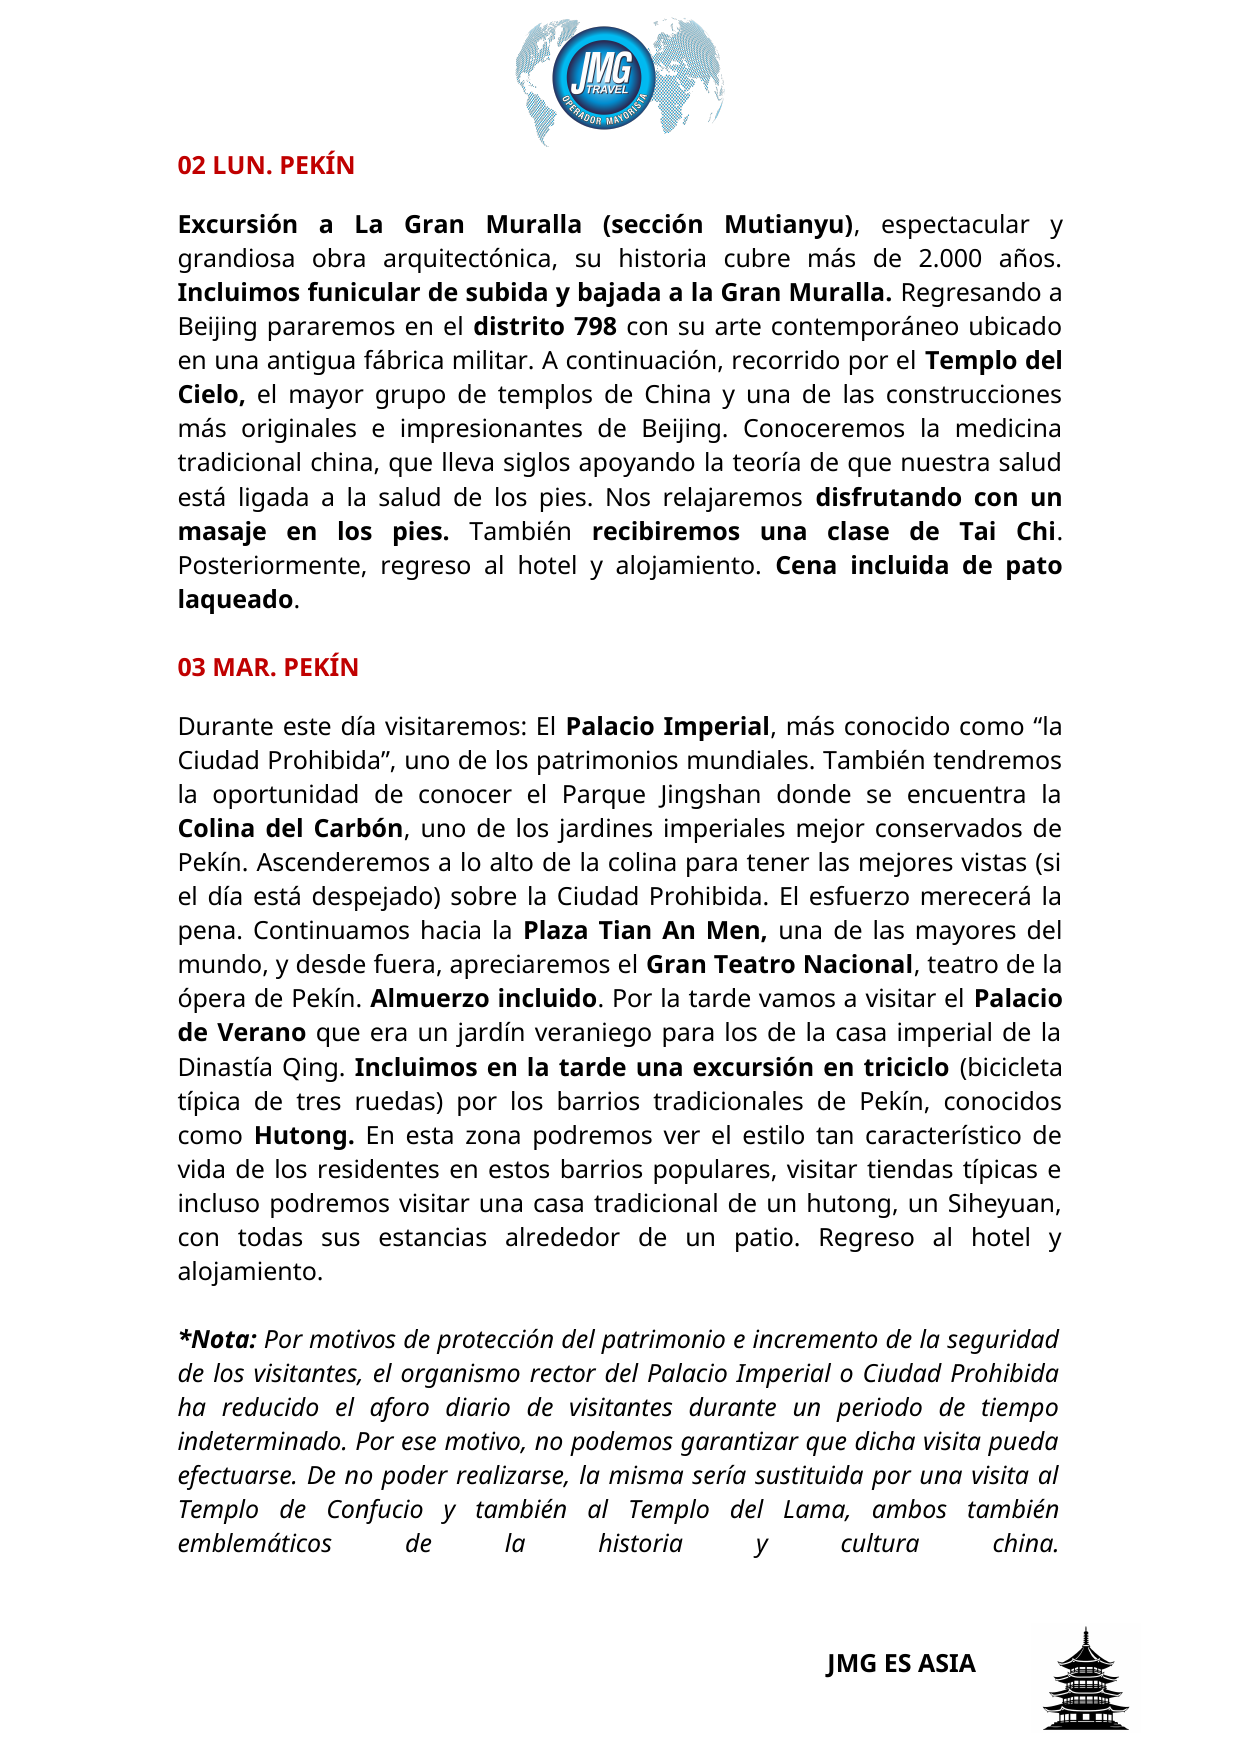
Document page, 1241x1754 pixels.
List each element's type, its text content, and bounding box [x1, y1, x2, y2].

picture [1031, 1623, 1141, 1733]
picture [515, 17, 725, 147]
text Excursión a La Gran Muralla (sección Mutianyu), espectacular y grandiosa obra arquitectónica, su historia cubre más de 2.000 años. Incluimos funicular de subida y bajada a la Gran Muralla. Regresando a Beijing pararemos en el distrito 798 con su arte contemporáneo ubicado en una antigua fábrica militar. A continuación, recorrido por el Templo del Cielo, el mayor grupo de templos de China y una de las construcciones más originales e impresionantes de Beijing. Conoceremos la medicina tradicional china, que lleva siglos apoyando la teoría de que nuestra salud está ligada a la salud de los pies. Nos relajaremos disfrutando con un masaje en los pies. También recibiremos una clase de Tai Chi. Posteriormente, regreso al hotel y alojamiento. Cena incluida de pato laqueado. 03 MAR. PEKÍN [177, 207, 1063, 683]
text 02 LUN. PEKÍN [177, 148, 1063, 182]
